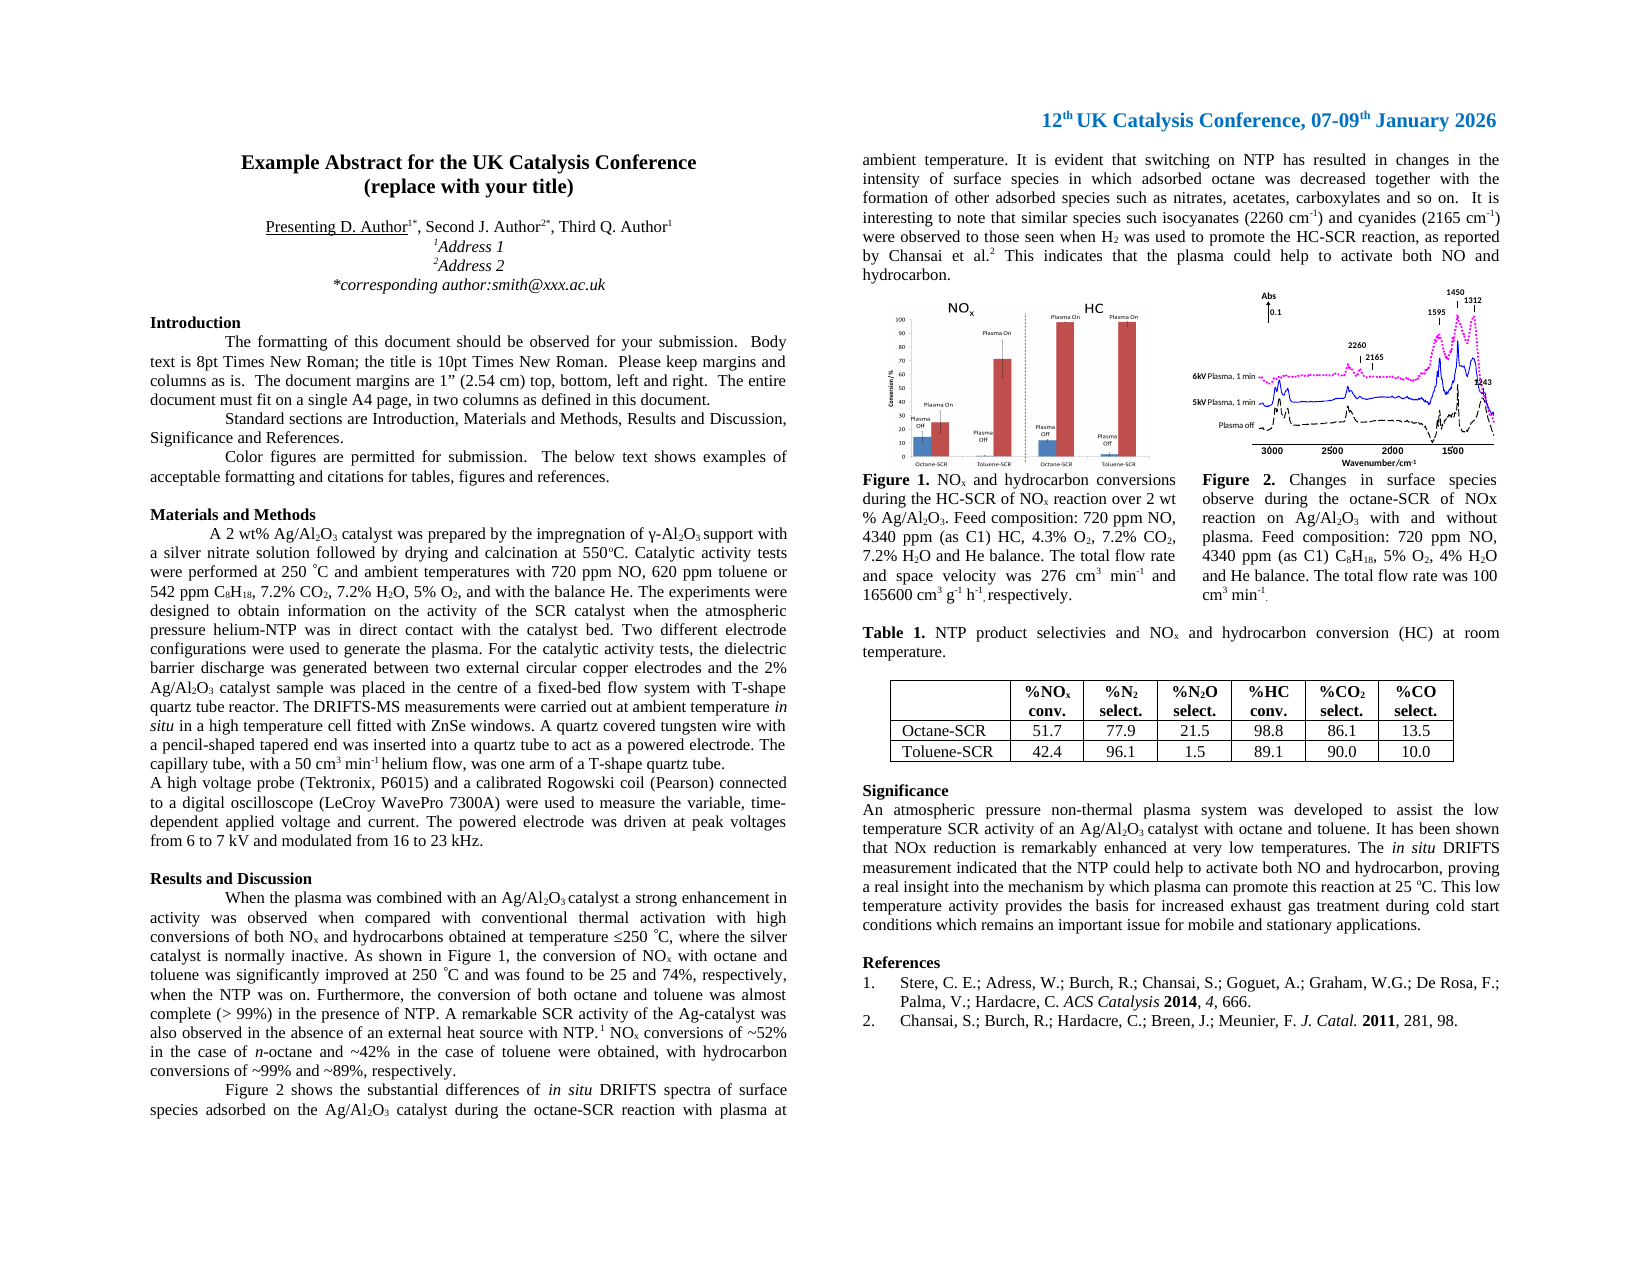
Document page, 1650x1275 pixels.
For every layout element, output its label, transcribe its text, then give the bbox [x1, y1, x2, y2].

text Figure 2 shows the substantial differences of in situ DRIFTS spectra of surface species adsorbed on the Ag/Al2O3 catalyst during the octane-SCR reaction with plasma at ambient temperature. It is evident that switching on NTP has resulted in changes in the intensity of surface species in which adsorbed octane was decreased together with the formation of other adsorbed species such as nitrates, acetates, carboxylates and so on. It is interesting to note that similar species such isocyanates (2260 cm-1) and cyanides (2165 cm-1) were observed to those seen when H2 was used to promote the HC-SCR reaction, as reported by Chansai et al.2 This indicates that the plasma could help to activate both NO and hydrocarbon. [862, 150, 1500, 284]
text Table 1. NTP product selectivies and NOx and hydrocarbon conversion (HC) at room temperature. [862, 623, 1500, 661]
table_cell 13.5 [1379, 721, 1453, 740]
text When the plasma was combined with an Ag/Al2O3 catalyst a strong enhancement in activity was observed when compared with conventional thermal activation with high conversions of both NOx and hydrocarbons obtained at temperature ≤250 C, where the silver catalyst is normally inactive. As shown in Figure 1, the conversion of NOx with octane and toluene was significantly improved at 250 C and was found to be 25 and 74%, respectively, when the NTP was on. Furthermore, the conversion of both octane and toluene was almost complete (> 99%) in the presence of NTP. A remarkable SCR activity of the Ag-catalyst was also observed in the absence of an external heat source with NTP.1 NOx conversions of ~52% in the case of n-octane and ~42% in the case of toluene were obtained, with hydrocarbon conversions of ~99% and ~89%, respectively. [150, 888, 787, 1080]
table_header %HC conv. [1232, 681, 1305, 720]
table_cell 96.1 [1084, 741, 1157, 761]
subtitle References [862, 953, 1500, 972]
text Standard sections are Introduction, Materials and Methods, Results and Discussion, Significance and References. [150, 409, 787, 447]
text 2. Chansai, S.; Burch, R.; Hardacre, C.; Breen, J.; Meunier, F. J. Catal. 2011, 281, 98. [862, 1011, 1500, 1030]
text 2Address 2 [150, 256, 787, 275]
table_cell 1.5 [1158, 741, 1231, 761]
text A high voltage probe (Tektronix, P6015) and a calibrated Rogowski coil (Pearson) connected to a digital oscilloscope (LeCroy WavePro 7300A) were used to measure the variable, time-dependent applied voltage and current. The powered electrode was driven at peak voltages from 6 to 7 kV and modulated from 16 to 23 kHz. [150, 773, 787, 850]
title (replace with your title) [150, 174, 787, 198]
subtitle Materials and Methods [150, 505, 787, 524]
text Color figures are permitted for submission. The below text shows examples of acceptable formatting and citations for tables, figures and references. [150, 447, 787, 486]
table_cell 90.0 [1306, 741, 1378, 761]
table_cell Octane-SCR [891, 721, 1010, 740]
table_header %CO select. [1379, 681, 1453, 720]
table_header [1187, 284, 1541, 469]
text *corresponding author:smith@xxx.ac.uk [150, 275, 787, 294]
table_cell 42.4 [1011, 741, 1083, 761]
subtitle Introduction [150, 313, 787, 332]
subtitle Significance [862, 781, 1500, 800]
table_header %N2 select. [1084, 681, 1157, 720]
table_cell 86.1 [1306, 721, 1378, 740]
table_cell Toluene-SCR [891, 741, 1010, 761]
text A 2 wt% Ag/Al2O3 catalyst was prepared by the impregnation of γ-Al2O3 support with a silver nitrate solution followed by drying and calcination at 550oC. Catalytic activity tests were performed at 250 C and ambient temperatures with 720 ppm NO, 620 ppm toluene or 542 ppm C8H18, 7.2% CO2, 7.2% H2O, 5% O2, and with the balance He. The experiments were designed to obtain information on the activity of the SCR catalyst when the atmospheric pressure helium-NTP was in direct contact with the catalyst bed. Two different electrode configurations were used to generate the plasma. For the catalytic activity tests, the dielectric barrier discharge was generated between two external circular copper electrodes and the 2% Ag/Al2O3 catalyst sample was placed in the centre of a fixed-bed flow system with T-shape quartz tube reactor. The DRIFTS-MS measurements were carried out at ambient temperature in situ in a high temperature cell fitted with ZnSe windows. A quartz covered tungsten wire with a pencil-shaped tapered end was inserted into a quartz tube to act as a powered electrode. The capillary tube, with a 50 cm3 min-1 helium flow, was one arm of a T-shape quartz tube. [150, 524, 787, 773]
table_header [851, 284, 1187, 469]
text Presenting D. Author1*, Second J. Author2*, Third Q. Author1 [150, 217, 787, 236]
title Example Abstract for the UK Catalysis Conference [150, 150, 787, 174]
table_header %NOx conv. [1011, 681, 1083, 720]
table_header %N2O select. [1158, 681, 1231, 720]
subtitle Results and Discussion [150, 869, 787, 888]
table_cell 21.5 [1158, 721, 1231, 740]
subtitle An atmospheric pressure non-thermal plasma system was developed to assist the low temperature SCR activity of an Ag/Al2O3 catalyst with octane and toluene. It has been shown that NOx reduction is remarkably enhanced at very low temperatures. The in situ DRIFTS measurement indicated that the NTP could help to activate both NO and hydrocarbon, proving a real insight into the mechanism by which plasma can promote this reaction at 25 oC. This low temperature activity provides the basis for increased exhaust gas treatment during cold start conditions which remains an important issue for mobile and stationary applications. [862, 800, 1500, 934]
text 1. Stere, C. E.; Adress, W.; Burch, R.; Chansai, S.; Goguet, A.; Graham, W.G.; De Rosa, F.; Palma, V.; Hardacre, C. ACS Catalysis 2014, 4, 666. [862, 972, 1500, 1011]
text 1Address 1 [150, 236, 787, 256]
text The formatting of this document should be observed for your submission. Body text is 8pt Times New Roman; the title is 10pt Times New Roman. Please keep margins and columns as is. The document margins are 1” (2.54 cm) top, bottom, left and right. The entire document must fit on a single A4 page, in two columns as defined in this document. [150, 332, 787, 409]
table_cell Figure 2. Changes in surface species observe during the octane-SCR of NOx reaction on Ag/Al2O3 with and without plasma. Feed composition: 720 ppm NO, 4340 ppm (as C1) C8H18, 5% O2, 4% H2O and He balance. The total flow rate was 100 cm3 min-1. [1187, 470, 1541, 604]
table_header %CO2 select. [1306, 681, 1378, 720]
table_cell 98.8 [1232, 721, 1305, 740]
table_cell 89.1 [1232, 741, 1305, 761]
table_cell 10.0 [1379, 741, 1453, 761]
table_cell Figure 1. NOx and hydrocarbon conversions during the HC-SCR of NOx reaction over 2 wt% Ag/Al2O3. Feed composition: 720 ppm NO, 4340 ppm (as C1) HC, 4.3% O2, 7.2% CO2, 7.2% H2O and He balance. The total flow rate and space velocity was 276 cm3 min-1 and 165600 cm3 g-1 h-1, respectively. [851, 470, 1187, 604]
table_header [891, 681, 1010, 720]
table_cell 77.9 [1084, 721, 1157, 740]
table_cell 51.7 [1011, 721, 1083, 740]
